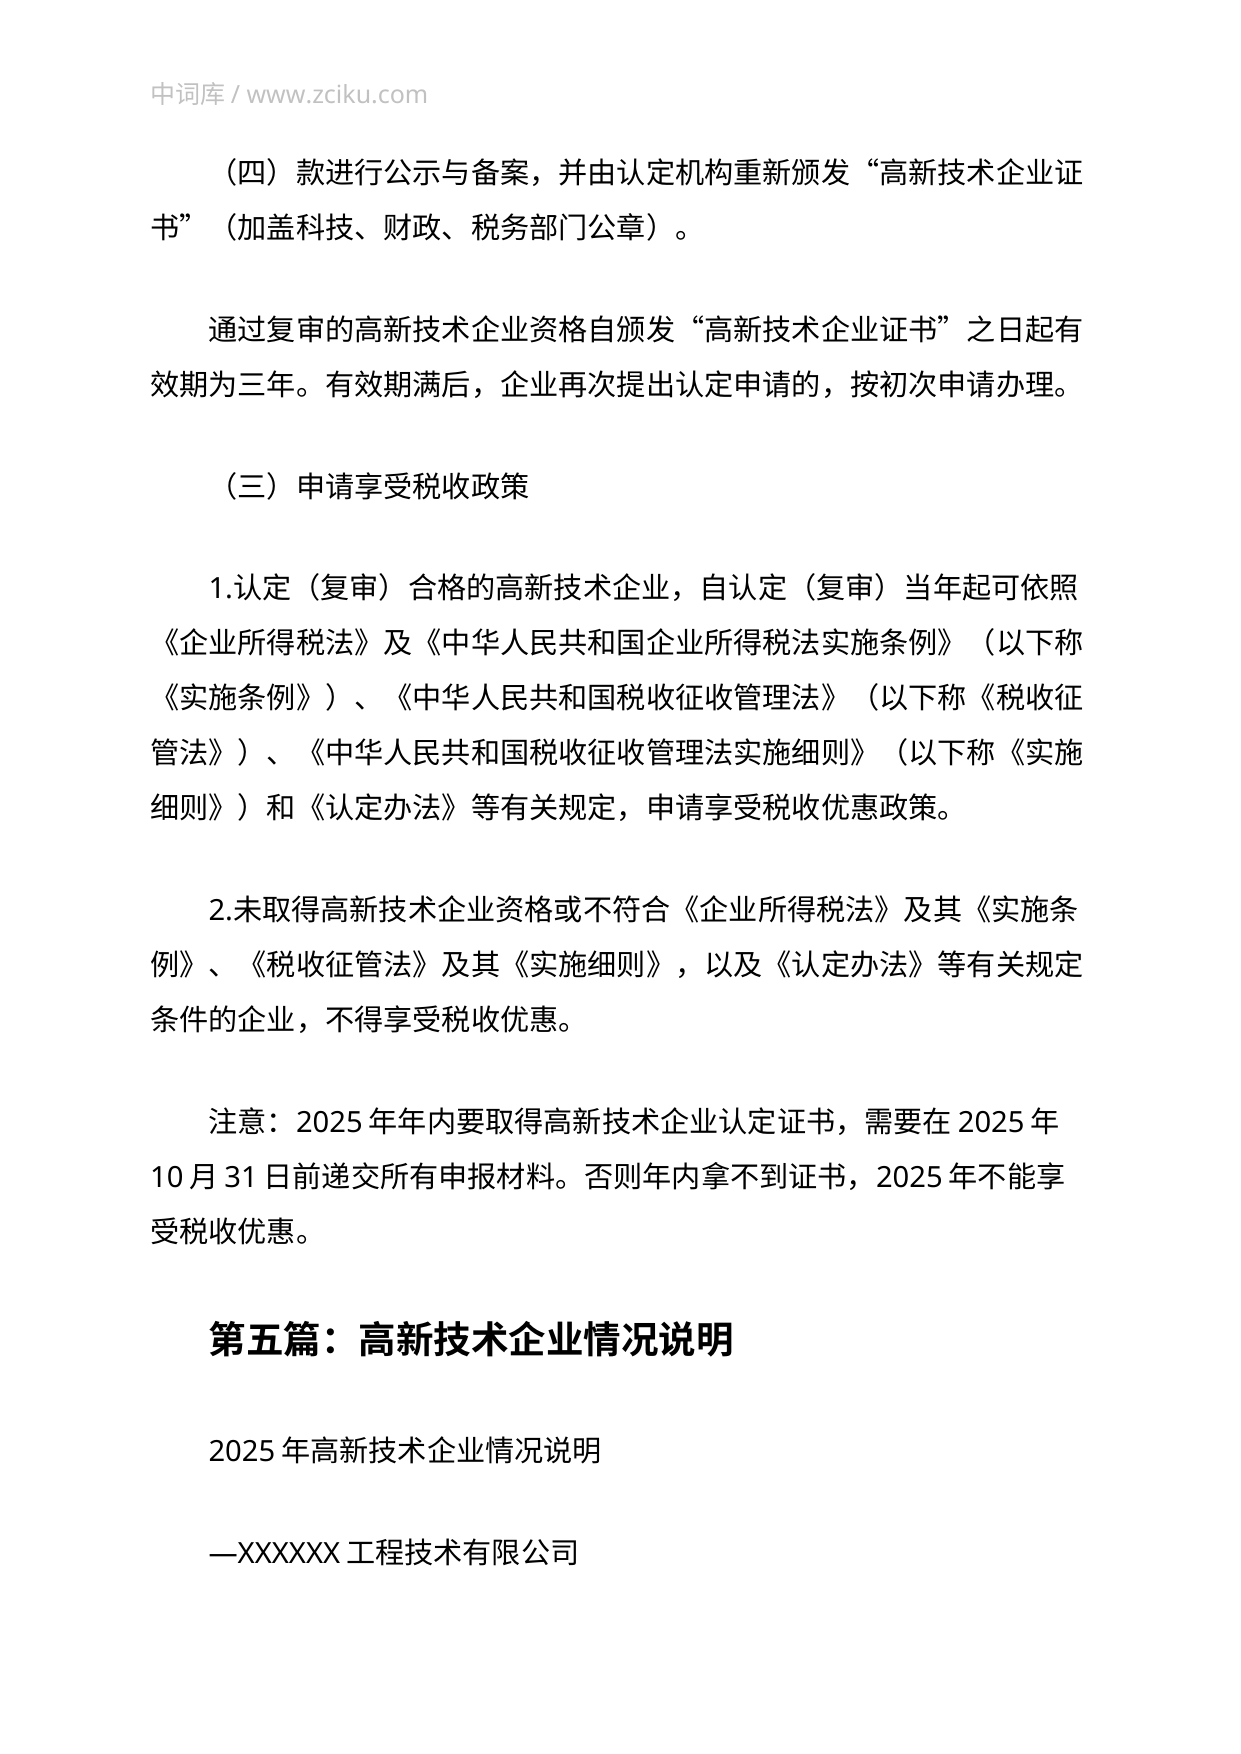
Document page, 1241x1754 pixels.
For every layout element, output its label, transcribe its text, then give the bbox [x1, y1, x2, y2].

text （三）申请享受税收政策 [150, 463, 1090, 506]
text 第五篇：高新技术企业情况说明 [150, 1310, 1090, 1364]
text 注意：2025年年内要取得高新技术企业认定证书，需要在2025年10月31日前递交所有申报材料。否则年内拿不到证书，2025年不能享受税收优惠。 [150, 1098, 1090, 1251]
text 2.未取得高新技术企业资格或不符合《企业所得税法》及其《实施条例》、《税收征管法》及其《实施细则》，以及《认定办法》等有关规定条件的企业，不得享受税收优惠。 [150, 887, 1090, 1039]
text （四）款进行公示与备案，并由认定机构重新颁发“高新技术企业证书”（加盖科技、财政、税务部门公章）。 [150, 150, 1090, 247]
text 1.认定（复审）合格的高新技术企业，自认定（复审）当年起可依照《企业所得税法》及《中华人民共和国企业所得税法实施条例》（以下称《实施条例》）、《中华人民共和国税收征收管理法》（以下称《税收征管法》）、《中华人民共和国税收征收管理法实施细则》（以下称《实施细则》）和《认定办法》等有关规定，申请享受税收优惠政策。 [150, 565, 1090, 827]
text 通过复审的高新技术企业资格自颁发“高新技术企业证书”之日起有效期为三年。有效期满后，企业再次提出认定申请的，按初次申请办理。 [150, 307, 1090, 404]
text 2025年高新技术企业情况说明 [150, 1427, 1090, 1470]
text —XXXXXX工程技术有限公司 [150, 1529, 1090, 1572]
